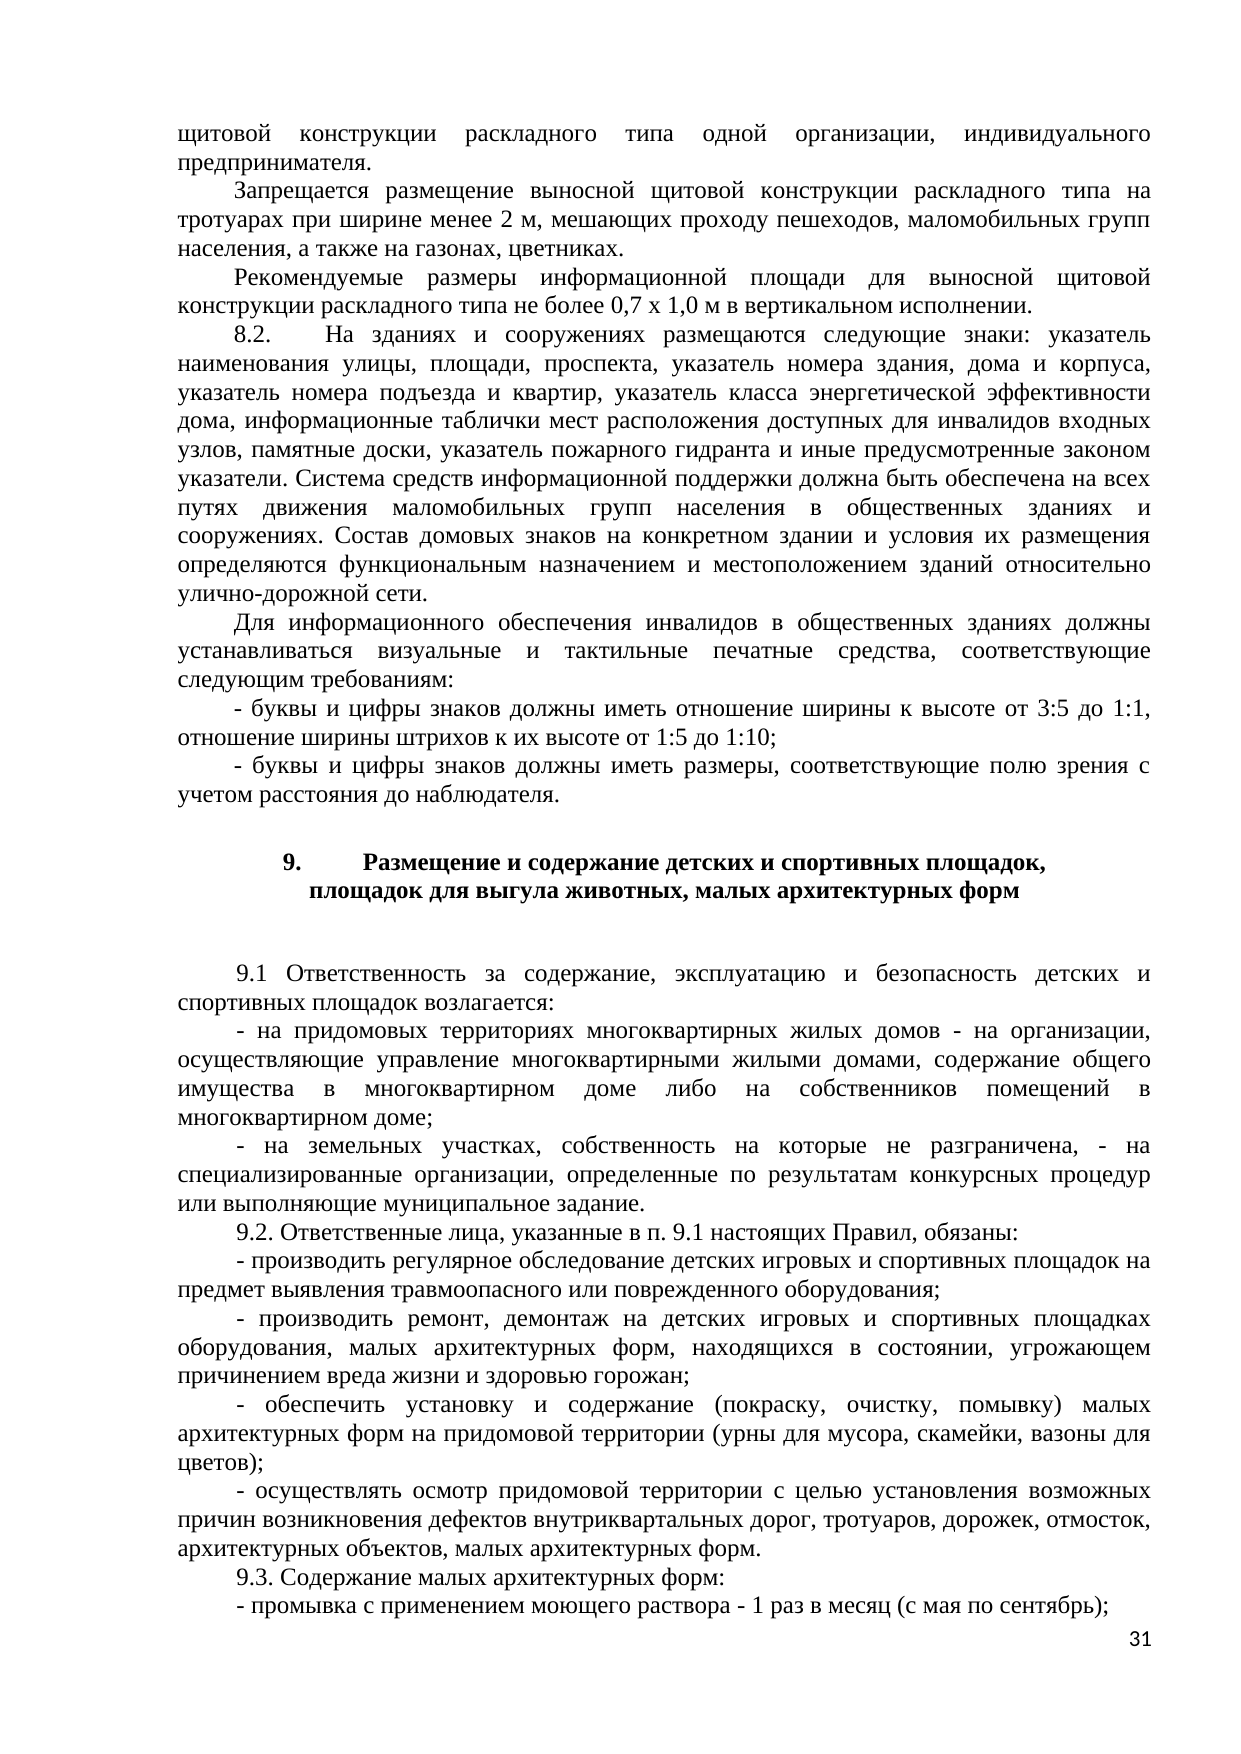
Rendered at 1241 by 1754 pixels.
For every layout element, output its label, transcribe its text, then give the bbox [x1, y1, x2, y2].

list На зданиях и сооружениях размещаются следующие знаки: указатель наименования улицы, площади, проспекта, указатель номера здания, дома и корпуса, указатель номера подъезда и квартир, указатель класса энергетической эффективности дома, информационные таблички мест расположения доступных для инвалидов входных узлов, памятные доски, указатель пожарного гидранта и иные предусмотренные законом указатели. Система средств информационной поддержки должна быть обеспечена на всех путях движения маломобильных групп населения в общественных зданиях и сооружениях. Состав домовых знаков на конкретном здании и условия их размещения определяются функциональным назначением и местоположением зданий относительно улично-дорожной сети. [177, 319, 1152, 607]
text Рекомендуемые размеры информационной площади для выносной щитовой конструкции раскладного типа не более 0,7 x 1,0 м в вертикальном исполнении. [177, 262, 1152, 319]
text Запрещается размещение выносной щитовой конструкции раскладного типа на тротуарах при ширине менее 2 м, мешающих проходу пешеходов, маломобильных групп населения, а также на газонах, цветниках. [177, 176, 1152, 262]
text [177, 118, 1152, 176]
text - осуществлять осмотр придомовой территории с целью установления возможных причин возникновения дефектов внутриквартальных дорог, тротуаров, дорожек, отмосток, архитектурных объектов, малых архитектурных форм. [177, 1476, 1152, 1562]
text - буквы и цифры знаков должны иметь отношение ширины к высоте от 3:5 до 1:1, отношение ширины штрихов к их высоте от 1:5 до 1:10; [177, 693, 1152, 751]
text - буквы и цифры знаков должны иметь размеры, соответствующие полю зрения с учетом расстояния до наблюдателя. [177, 751, 1152, 808]
text 9.2. Ответственные лица, указанные в п. 9.1 настоящих Правил, обязаны: [177, 1217, 1152, 1246]
text - промывка с применением моющего раствора - 1 раз в месяц (с мая по сентябрь); [177, 1591, 1152, 1619]
text - производить регулярное обследование детских игровых и спортивных площадок на предмет выявления травмоопасного или поврежденного оборудования; [177, 1246, 1152, 1303]
text 9.1 Ответственность за содержание, эксплуатацию и безопасность детских и спортивных площадок возлагается: [177, 958, 1152, 1016]
text - обеспечить установку и содержание (покраску, очистку, помывку) малых архитектурных форм на придомовой территории (урны для мусора, скамейки, вазоны для цветов); [177, 1389, 1152, 1476]
list Размещение и содержание детских и спортивных площадок, площадок для выгула животных, малых архитектурных форм [177, 847, 1152, 904]
text - производить ремонт, демонтаж на детских игровых и спортивных площадках оборудования, малых архитектурных форм, находящихся в состоянии, угрожающем причинением вреда жизни и здоровью горожан; [177, 1303, 1152, 1389]
text 9.3. Содержание малых архитектурных форм: [177, 1562, 1152, 1591]
text Для информационного обеспечения инвалидов в общественных зданиях должны устанавливаться визуальные и тактильные печатные средства, соответствующие следующим требованиям: [177, 607, 1152, 693]
text - на придомовых территориях многоквартирных жилых домов - на организации, осуществляющие управление многоквартирными жилыми домами, содержание общего имущества в многоквартирном доме либо на собственников помещений в многоквартирном доме; [177, 1016, 1152, 1131]
text - на земельных участках, собственность на которые не разграничена, - на специализированные организации, определенные по результатам конкурсных процедур или выполняющие муниципальное задание. [177, 1131, 1152, 1217]
